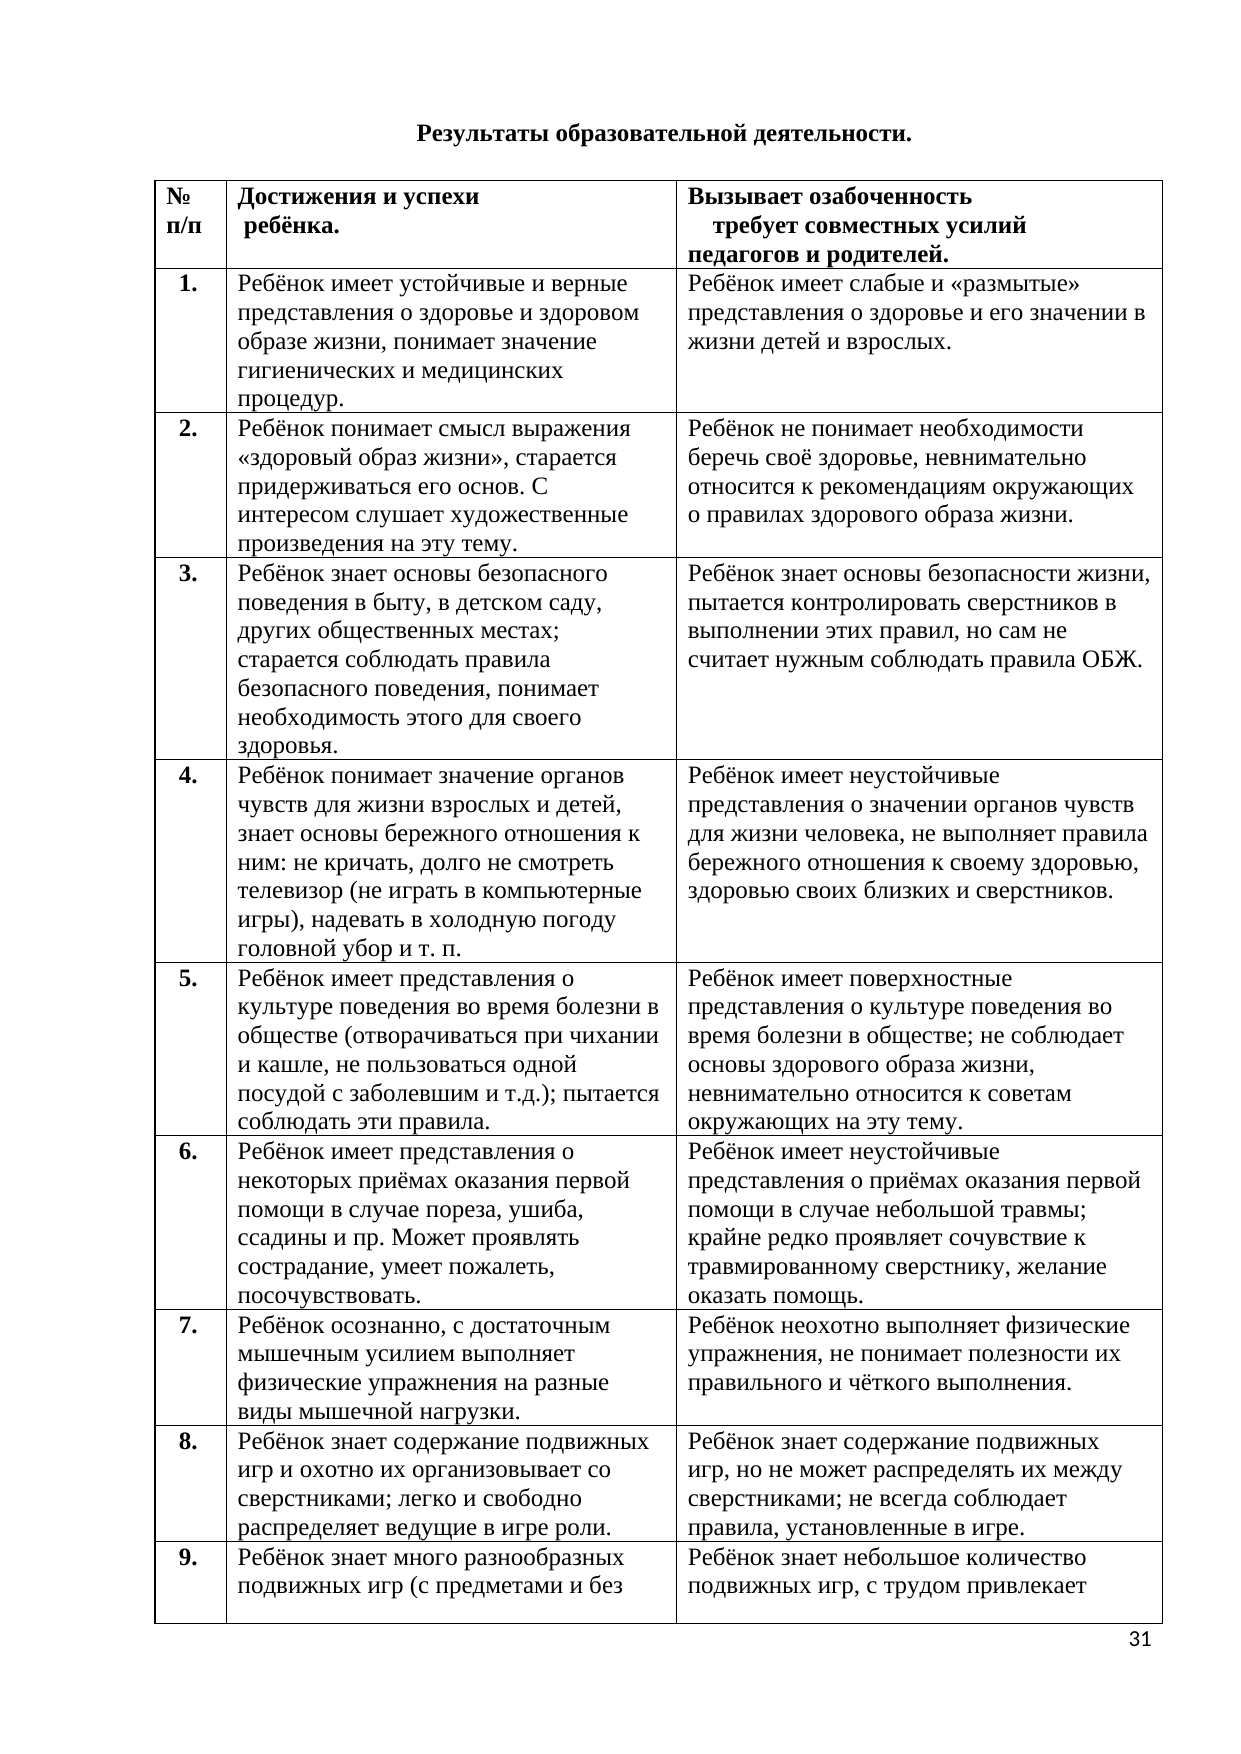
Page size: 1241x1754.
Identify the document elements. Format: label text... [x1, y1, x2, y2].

table_cell 8. [156, 1426, 226, 1541]
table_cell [677, 1542, 1162, 1623]
text Результаты образовательной деятельности. [177, 118, 1152, 147]
table_cell Ребёнок имеет неустойчивые представления о значении органов чувств для жизни человека, не выполняет правила бережного отношения к своему здоровью, здоровью своих близких и сверстников. [677, 760, 1162, 962]
table_cell Ребёнок неохотно выполняет физические упражнения, не понимает полезности их правильного и чёткого выполнения. [677, 1310, 1162, 1425]
table_cell Ребёнок имеет представления о некоторых приёмах оказания первой помощи в случае пореза, ушиба, ссадины и пр. Может проявлять сострадание, умеет пожалеть, посочувствовать. [227, 1136, 676, 1309]
table_cell Ребёнок имеет устойчивые и верные представления о здоровье и здоровом образе жизни, понимает значение гигиенических и медицинских процедур. [227, 269, 676, 412]
table_cell Ребёнок имеет слабые и «размытые» представления о здоровье и его значении в жизни детей и взрослых. [677, 269, 1162, 412]
table_cell Ребёнок имеет поверхностные представления о культуре поведения во время болезни в обществе; не соблюдает основы здорового образа жизни, невнимательно относится к советам окружающих на эту тему. [677, 963, 1162, 1135]
table_cell Ребёнок знает содержание подвижных игр и охотно их организовывает со сверстниками; легко и свободно распределяет ведущие в игре роли. [227, 1426, 676, 1541]
table_cell Ребёнок знает содержание подвижных игр, но не может распределять их между сверстниками; не всегда соблюдает правила, установленные в игре. [677, 1426, 1162, 1541]
table_cell 3. [156, 558, 226, 759]
table_cell 6. [156, 1136, 226, 1309]
table_cell Ребёнок имеет представления о культуре поведения во время болезни в обществе (отворачиваться при чихании и кашле, не пользоваться одной посудой с заболевшим и т.д.); пытается соблюдать эти правила. [227, 963, 676, 1135]
table_cell 9. [156, 1542, 226, 1623]
table_cell Ребёнок знает основы безопасного поведения в быту, в детском саду, других общественных местах; старается соблюдать правила безопасного поведения, понимает необходимость этого для своего здоровья. [227, 558, 676, 759]
table_cell 2. [156, 413, 226, 557]
table_header Достижения и успехи ребёнка. [227, 181, 676, 267]
table_cell 1. [156, 269, 226, 412]
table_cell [227, 1542, 676, 1623]
table_header Вызывает озабоченность требует совместных усилий педагогов и родителей. [677, 181, 1162, 267]
table_cell Ребёнок понимает смысл выражения «здоровый образ жизни», старается придерживаться его основ. С интересом слушает художественные произведения на эту тему. [227, 413, 676, 557]
table_cell 7. [156, 1310, 226, 1425]
table_cell 5. [156, 963, 226, 1135]
table_cell 4. [156, 760, 226, 962]
table_cell Ребёнок не понимает необходимости беречь своё здоровье, невнимательно относится к рекомендациям окружающих о правилах здорового образа жизни. [677, 413, 1162, 557]
table_cell Ребёнок осознанно, с достаточным мышечным усилием выполняет физические упражнения на разные виды мышечной нагрузки. [227, 1310, 676, 1425]
table_cell Ребёнок знает основы безопасности жизни, пытается контролировать сверстников в выполнении этих правил, но сам не считает нужным соблюдать правила ОБЖ. [677, 558, 1162, 759]
table_header № п/п [156, 181, 226, 267]
table_cell Ребёнок понимает значение органов чувств для жизни взрослых и детей, знает основы бережного отношения к ним: не кричать, долго не смотреть телевизор (не играть в компьютерные игры), надевать в холодную погоду головной убор и т. п. [227, 760, 676, 962]
table_cell Ребёнок имеет неустойчивые представления о приёмах оказания первой помощи в случае небольшой травмы; крайне редко проявляет сочувствие к травмированному сверстнику, желание оказать помощь. [677, 1136, 1162, 1309]
